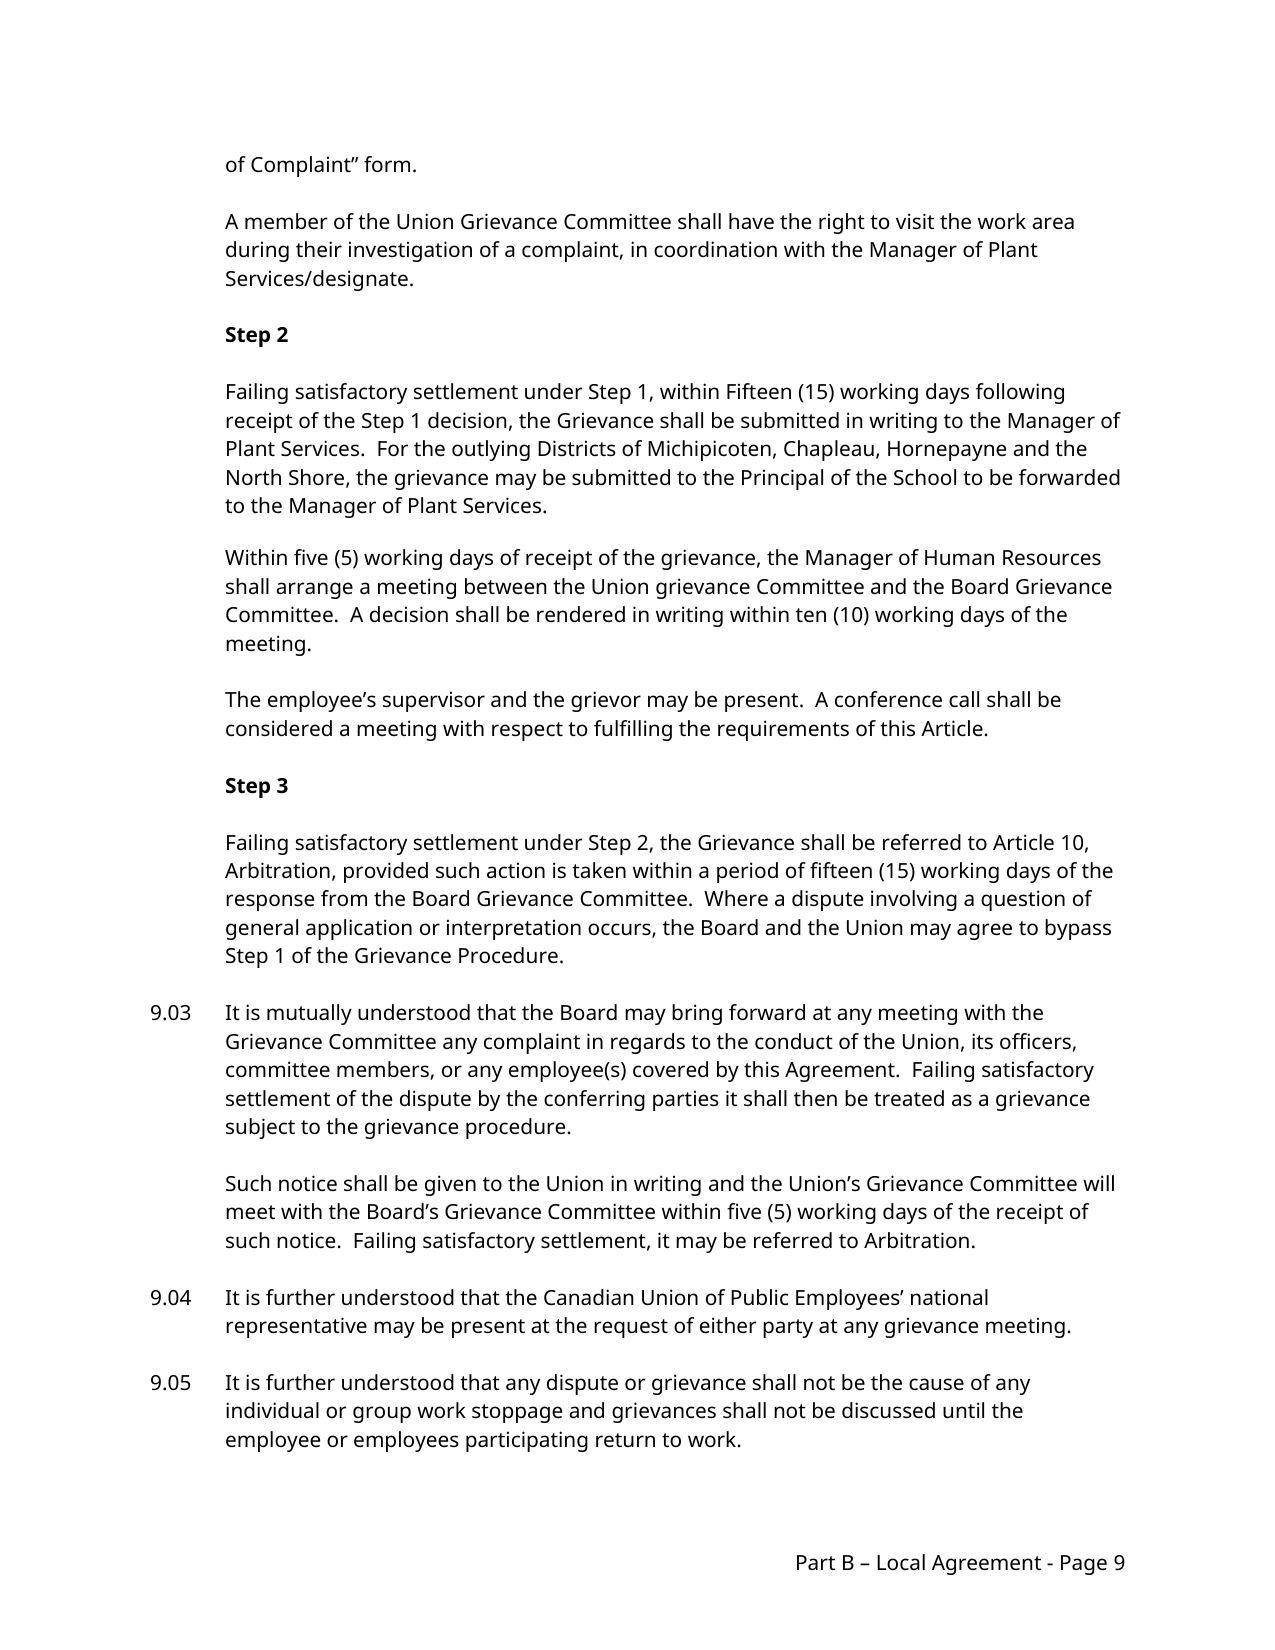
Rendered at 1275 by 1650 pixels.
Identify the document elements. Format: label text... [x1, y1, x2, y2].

text Failing satisfactory settlement under Step 2, the Grievance shall be referred to Article 10, Arbitration, provided such action is taken within a period of fifteen (15) working days of the response from the Board Grievance Committee. Where a dispute involving a question of general application or interpretation occurs, the Board and the Union may agree to bypass Step 1 of the Grievance Procedure. [225, 828, 1125, 970]
text Failing satisfactory settlement under Step 1, within Fifteen (15) working days following receipt of the Step 1 decision, the Grievance shall be submitted in writing to the Manager of Plant Services. For the outlying Districts of Michipicoten, Chapleau, Hornepayne and the North Shore, the grievance may be submitted to the Principal of the School to be forwarded to the Manager of Plant Services. [225, 377, 1125, 520]
text Step 2 [150, 321, 1125, 349]
text Such notice shall be given to the Union in writing and the Union’s Grievance Committee will meet with the Board’s Grievance Committee within five (5) working days of the receipt of such notice. Failing satisfactory settlement, it may be referred to Arbitration. [225, 1169, 1125, 1254]
text 9.05 It is further understood that any dispute or grievance shall not be the cause of any individual or group work stoppage and grievances shall not be discussed until the employee or employees participating return to work. [150, 1368, 1125, 1453]
text Step 3 [150, 771, 1125, 799]
text Within five (5) working days of receipt of the grievance, the Manager of Human Resources shall arrange a meeting between the Union grievance Committee and the Board Grievance Committee. A decision shall be rendered in writing within ten (10) working days of the meeting. [225, 543, 1125, 657]
text 9.04 It is further understood that the Canadian Union of Public Employees’ national representative may be present at the request of either party at any grievance meeting. [150, 1283, 1125, 1339]
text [225, 150, 1125, 178]
text The employee’s supervisor and the grievor may be present. A conference call shall be considered a meeting with respect to fulfilling the requirements of this Article. [225, 686, 1125, 742]
text 9.03 It is mutually understood that the Board may bring forward at any meeting with the Grievance Committee any complaint in regards to the conduct of the Union, its officers, committee members, or any employee(s) covered by this Agreement. Failing satisfactory settlement of the dispute by the conferring parties it shall then be treated as a grievance subject to the grievance procedure. [150, 998, 1125, 1141]
text A member of the Union Grievance Committee shall have the right to visit the work area during their investigation of a complaint, in coordination with the Manager of Plant Services/designate. [225, 207, 1125, 292]
